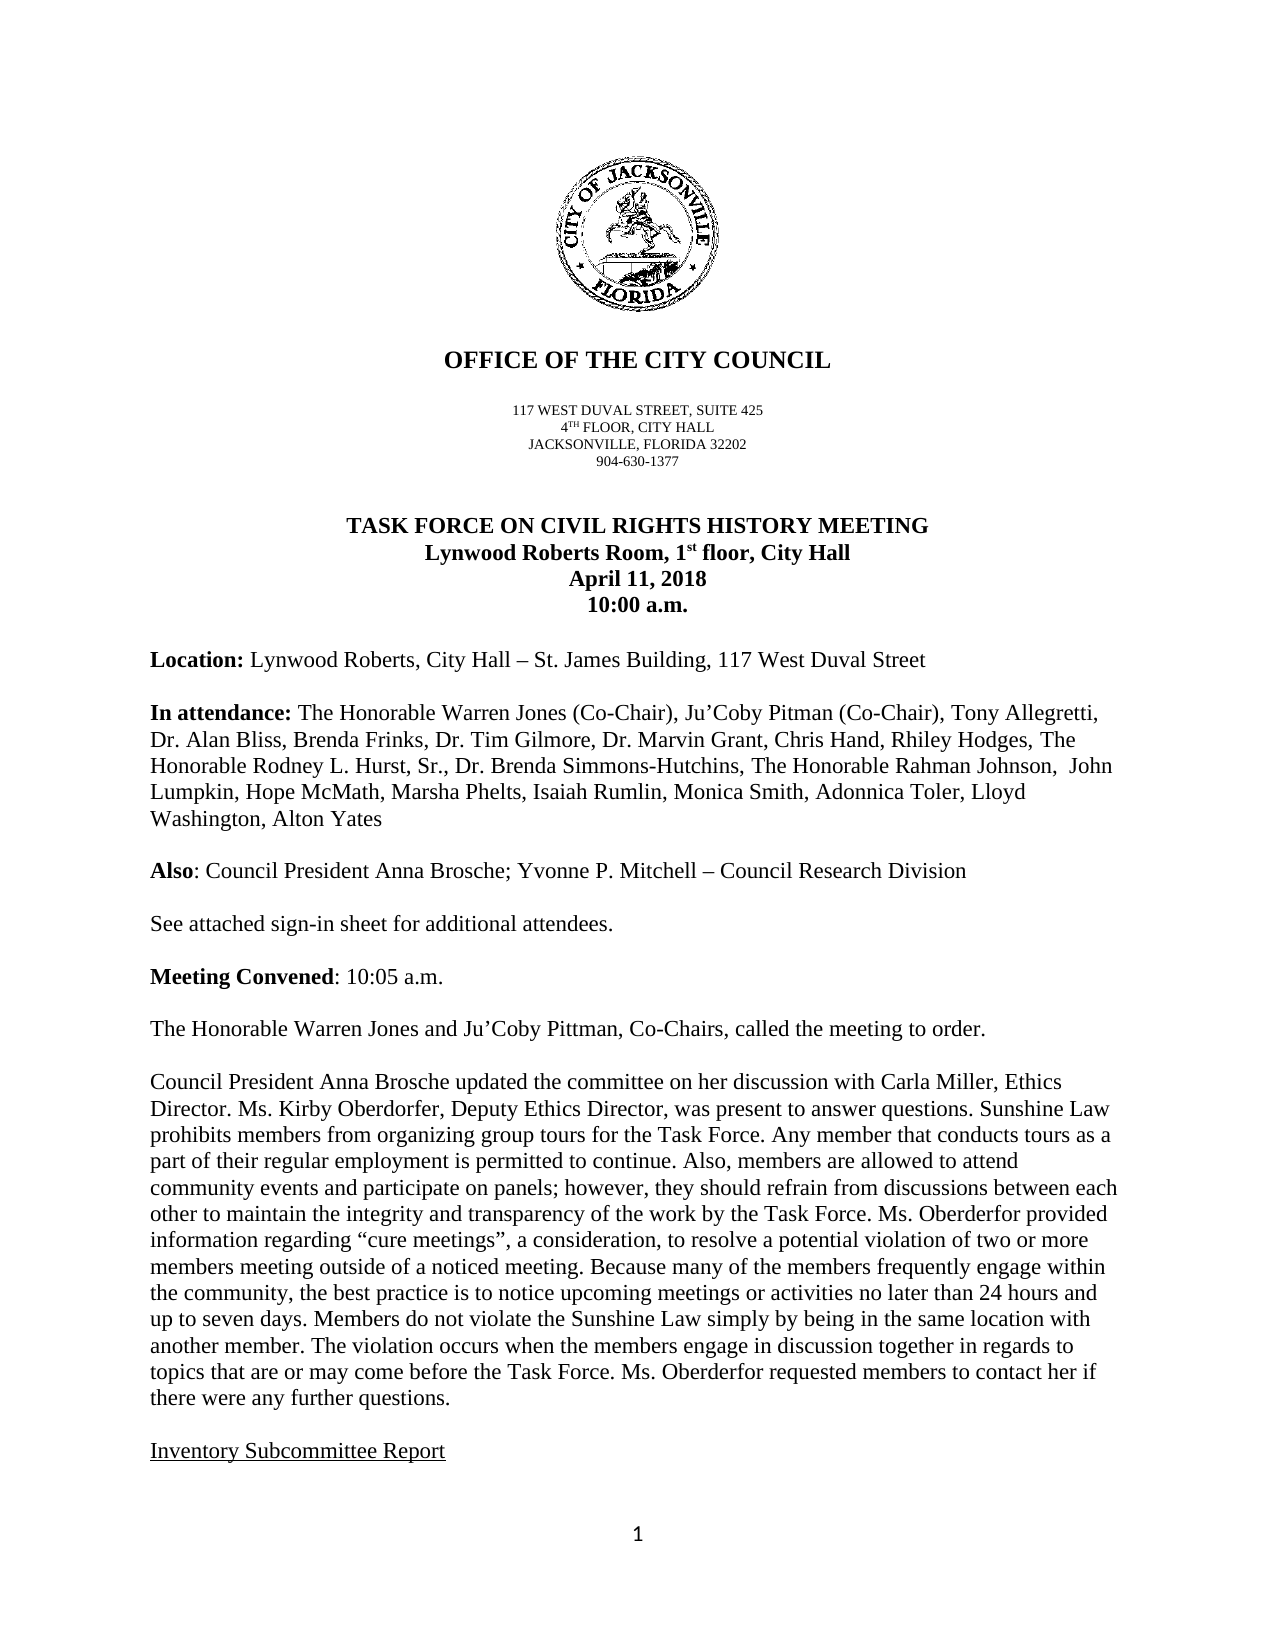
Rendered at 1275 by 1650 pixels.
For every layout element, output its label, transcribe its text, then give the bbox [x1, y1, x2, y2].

text Also: Council President Anna Brosche; Yvonne P. Mitchell – Council Research Division [150, 857, 1125, 884]
text April 11, 2018 [150, 565, 1125, 591]
text 904-630-1377 [150, 452, 1125, 469]
text Inventory Subcommittee Report [150, 1437, 1125, 1463]
text The Honorable Warren Jones and Ju’Coby Pittman, Co-Chairs, called the meeting to order. [150, 1016, 1125, 1042]
text JACKSONVILLE, FLORIDA 32202 [150, 436, 1125, 452]
text Location: Lynwood Roberts, City Hall – St. James Building, 117 West Duval Street [150, 647, 1125, 673]
text OFFICE OF THE CITY COUNCIL [150, 345, 1125, 373]
text 10:00 a.m. [150, 591, 1125, 618]
text TASK FORCE ON CIVIL RIGHTS HISTORY MEETING [150, 512, 1125, 539]
text See attached sign-in sheet for additional attendees. [150, 910, 1125, 936]
picture [554, 154, 721, 313]
text 117 WEST DUVAL STREET, SUITE 425 [150, 402, 1125, 419]
text 4TH FLOOR, CITY HALL [150, 419, 1125, 436]
text Council President Anna Brosche updated the committee on her discussion with Carla Miller, Ethics Director. Ms. Kirby Oberdorfer, Deputy Ethics Director, was present to answer questions. Sunshine Law prohibits members from organizing group tours for the Task Force. Any member that conducts tours as a part of their regular employment is permitted to continue. Also, members are allowed to attend community events and participate on panels; however, they should refrain from discussions between each other to maintain the integrity and transparency of the work by the Task Force. Ms. Oberderfor provided information regarding “cure meetings”, a consideration, to resolve a potential violation of two or more members meeting outside of a noticed meeting. Because many of the members frequently engage within the community, the best practice is to notice upcoming meetings or activities no later than 24 hours and up to seven days. Members do not violate the Sunshine Law simply by being in the same location with another member. The violation occurs when the members engage in discussion together in regards to topics that are or may come before the Task Force. Ms. Oberderfor requested members to contact her if there were any further questions. [150, 1068, 1125, 1411]
text In attendance: The Honorable Warren Jones (Co-Chair), Ju’Coby Pitman (Co-Chair), Tony Allegretti, Dr. Alan Bliss, Brenda Frinks, Dr. Tim Gilmore, Dr. Marvin Grant, Chris Hand, Rhiley Hodges, The Honorable Rodney L. Hurst, Sr., Dr. Brenda Simmons-Hutchins, The Honorable Rahman Johnson, John Lumpkin, Hope McMath, Marsha Phelts, Isaiah Rumlin, Monica Smith, Adonnica Toler, Lloyd Washington, Alton Yates [150, 699, 1125, 831]
text Meeting Convened: 10:05 a.m. [150, 963, 1125, 989]
text Lynwood Roberts Room, 1st floor, City Hall [150, 539, 1125, 565]
